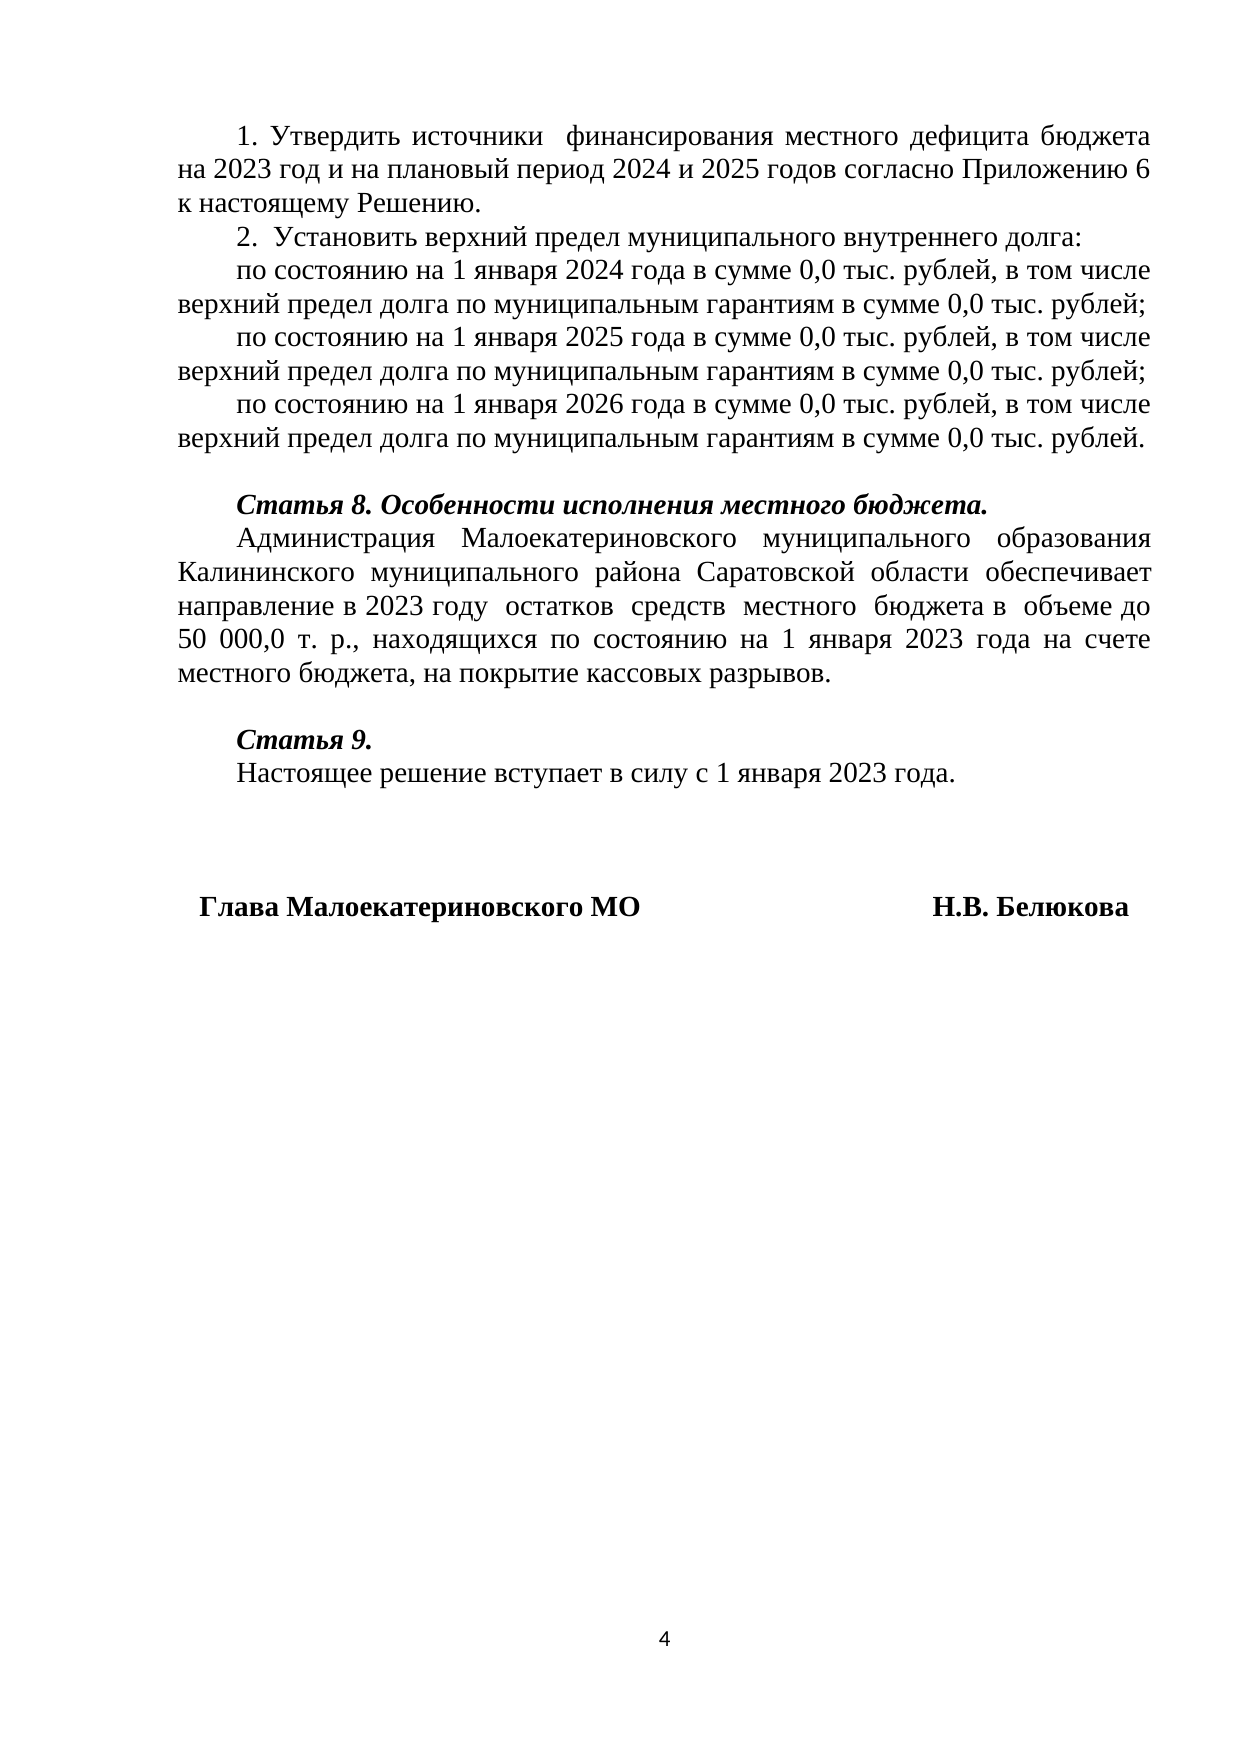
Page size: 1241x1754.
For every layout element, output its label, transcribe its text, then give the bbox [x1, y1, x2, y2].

text по состоянию на 1 января 2025 года в сумме 0,0 тыс. рублей, в том числе верхний предел долга по муниципальным гарантиям в сумме 0,0 тыс. рублей; [177, 319, 1152, 386]
text Статья 8. Особенности исполнения местного бюджета. [177, 487, 1152, 521]
text 1. Утвердить источники финансирования местного дефицита бюджета на 2023 год и на плановый период 2024 и 2025 годов согласно Приложению 6 к настоящему Решению. [177, 118, 1152, 219]
text Статья 9. [177, 722, 1152, 755]
text Глава Малоекатериновского МО Н.В. Белюкова [177, 889, 1152, 923]
text по состоянию на 1 января 2026 года в сумме 0,0 тыс. рублей, в том числе верхний предел долга по муниципальным гарантиям в сумме 0,0 тыс. рублей. [177, 386, 1152, 453]
text по состоянию на 1 января 2024 года в сумме 0,0 тыс. рублей, в том числе верхний предел долга по муниципальным гарантиям в сумме 0,0 тыс. рублей; [177, 252, 1152, 319]
text 2. Установить верхний предел муниципального внутреннего долга: [177, 219, 1152, 252]
text Администрация Малоекатериновского муниципального образования Калининского муниципального района Саратовской области обеспечивает направление в 2023 году остатков средств местного бюджета в объеме до 50 000,0 т. р., находящихся по состоянию на 1 января 2023 года на счете местного бюджета, на покрытие кассовых разрывов. [177, 521, 1152, 688]
text Настоящее решение вступает в силу с 1 января 2023 года. [177, 755, 1152, 789]
